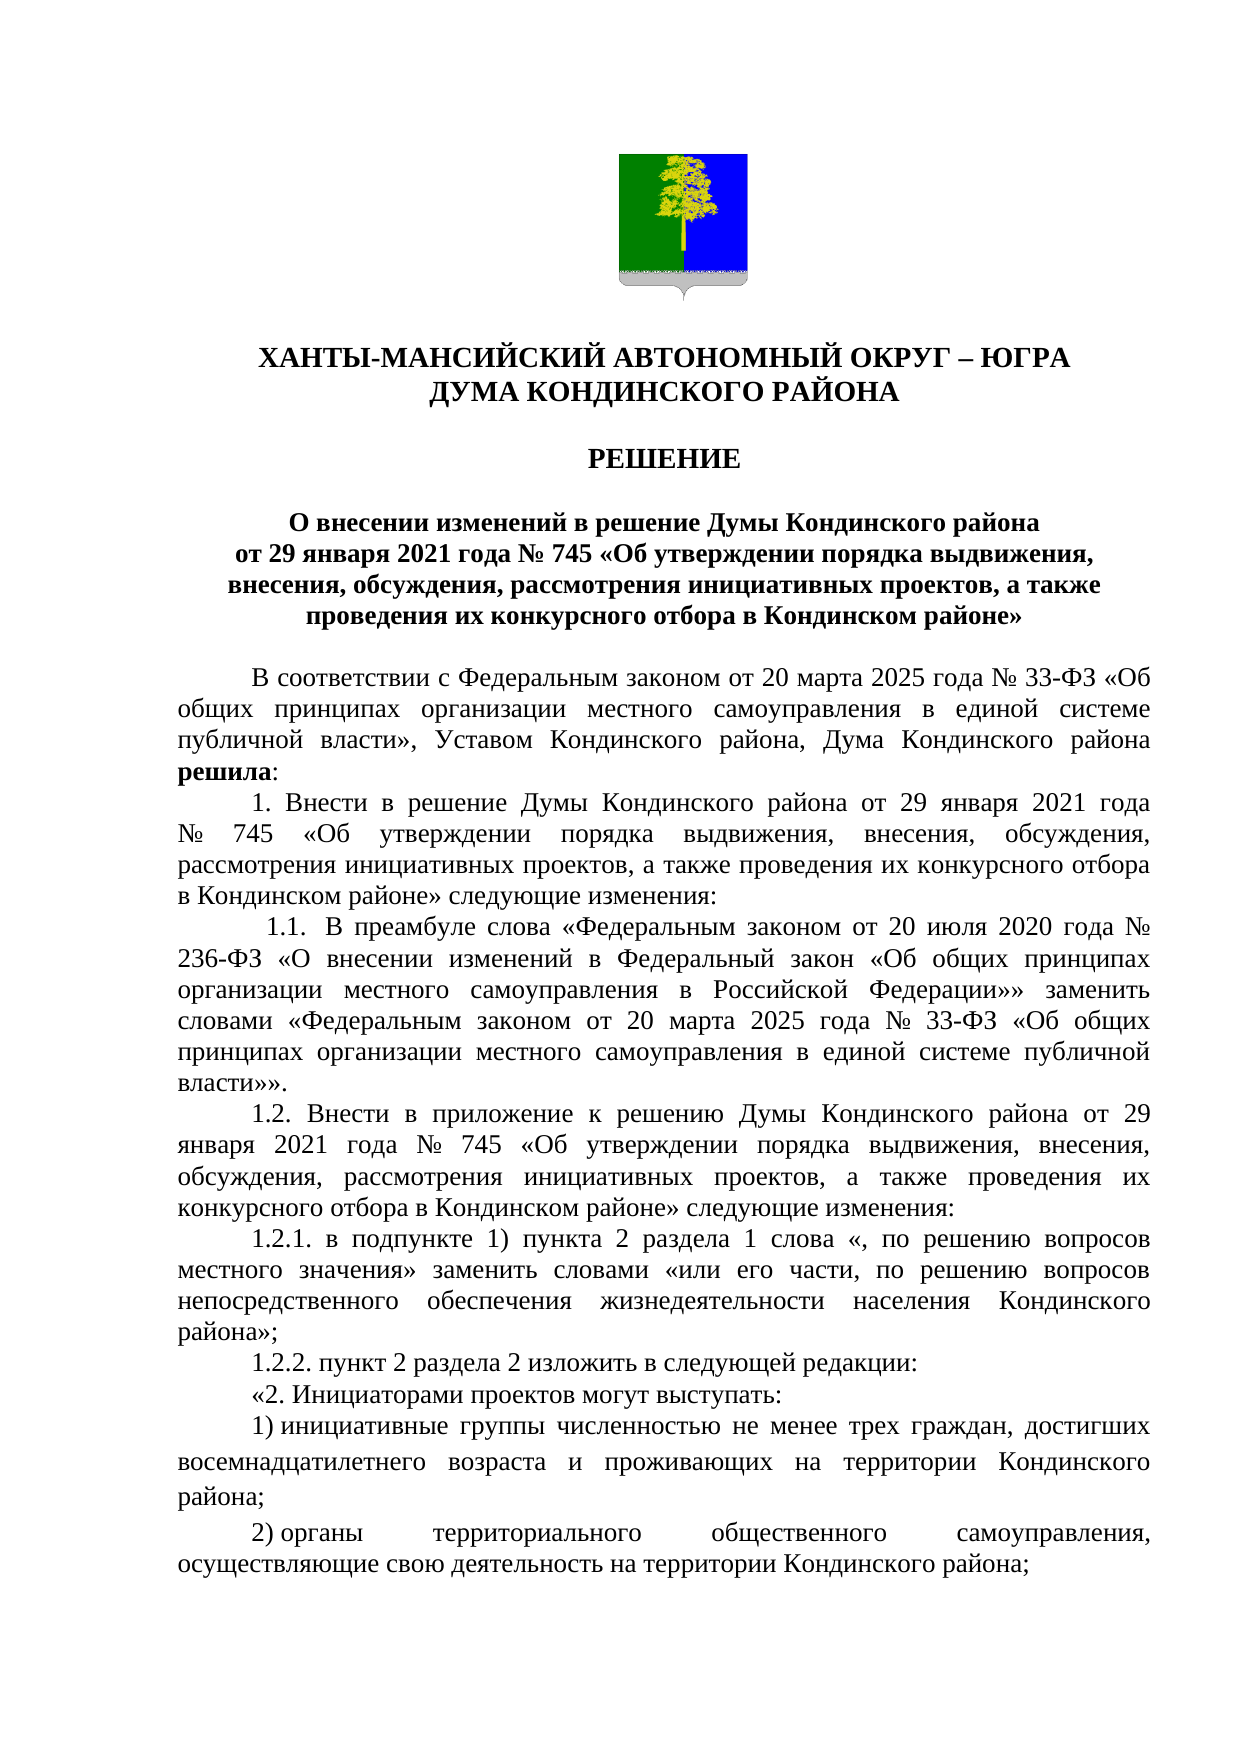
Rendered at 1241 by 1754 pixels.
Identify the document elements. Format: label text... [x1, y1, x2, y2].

text ДУМА КОНДИНСКОГО РАЙОНА [177, 374, 1152, 407]
text 1. Внести в решение Думы Кондинского района от 29 января 2021 года № 745 «Об утверждении порядка выдвижения, внесения, обсуждения, рассмотрения инициативных проектов, а также проведения их конкурсного отбора в Кондинском районе» следующие изменения: [177, 786, 1152, 911]
text 1.2. Внести в приложение к решению Думы Кондинского района от 29 января 2021 года № 745 «Об утверждении порядка выдвижения, внесения, обсуждения, рассмотрения инициативных проектов, а также проведения их конкурсного отбора в Кондинском районе» следующие изменения: [177, 1097, 1152, 1222]
text 1.2.1. в подпункте 1) пункта 2 раздела 1 слова «, по решению вопросов местного значения» заменить словами «или его части, по решению вопросов непосредственного обеспечения жизнедеятельности населения Кондинского района»; [177, 1222, 1152, 1347]
text 1.1. В преамбуле слова «Федеральным законом от 20 июля 2020 года № 236-ФЗ «О внесении изменений в Федеральный закон «Об общих принципах организации местного самоуправления в Российской Федерации»» заменить словами «Федеральным законом от 20 марта 2025 года № 33-ФЗ «Об общих принципах организации местного самоуправления в единой системе публичной власти»». [177, 911, 1152, 1097]
picture [617, 152, 749, 303]
text от 29 января 2021 года № 745 «Об утверждении порядка выдвижения, внесения, обсуждения, рассмотрения инициативных проектов, а также проведения их конкурсного отбора в Кондинском районе» [177, 537, 1152, 630]
text 1.2.2. пункт 2 раздела 2 изложить в следующей редакции: [177, 1347, 1152, 1378]
text ХАНТЫ-МАНСИЙСКИЙ АВТОНОМНЫЙ ОКРУГ – ЮГРА [177, 340, 1152, 374]
text О внесении изменений в решение Думы Кондинского района [177, 506, 1152, 537]
text В соответствии с Федеральным законом от 20 марта 2025 года № 33-ФЗ «Об общих принципах организации местного самоуправления в единой системе публичной власти», Уставом Кондинского района, Дума Кондинского района решила: [177, 661, 1152, 786]
list органы территориального общественного самоуправления, осуществляющие свою деятельность на территории Кондинского района; [177, 1516, 1152, 1578]
text РЕШЕНИЕ [177, 441, 1152, 474]
list инициативные группы численностью не менее трех граждан, достигших восемнадцатилетнего возраста и проживающих на территории Кондинского района; [177, 1409, 1152, 1511]
text «2. Инициаторами проектов могут выступать: [177, 1378, 1152, 1409]
